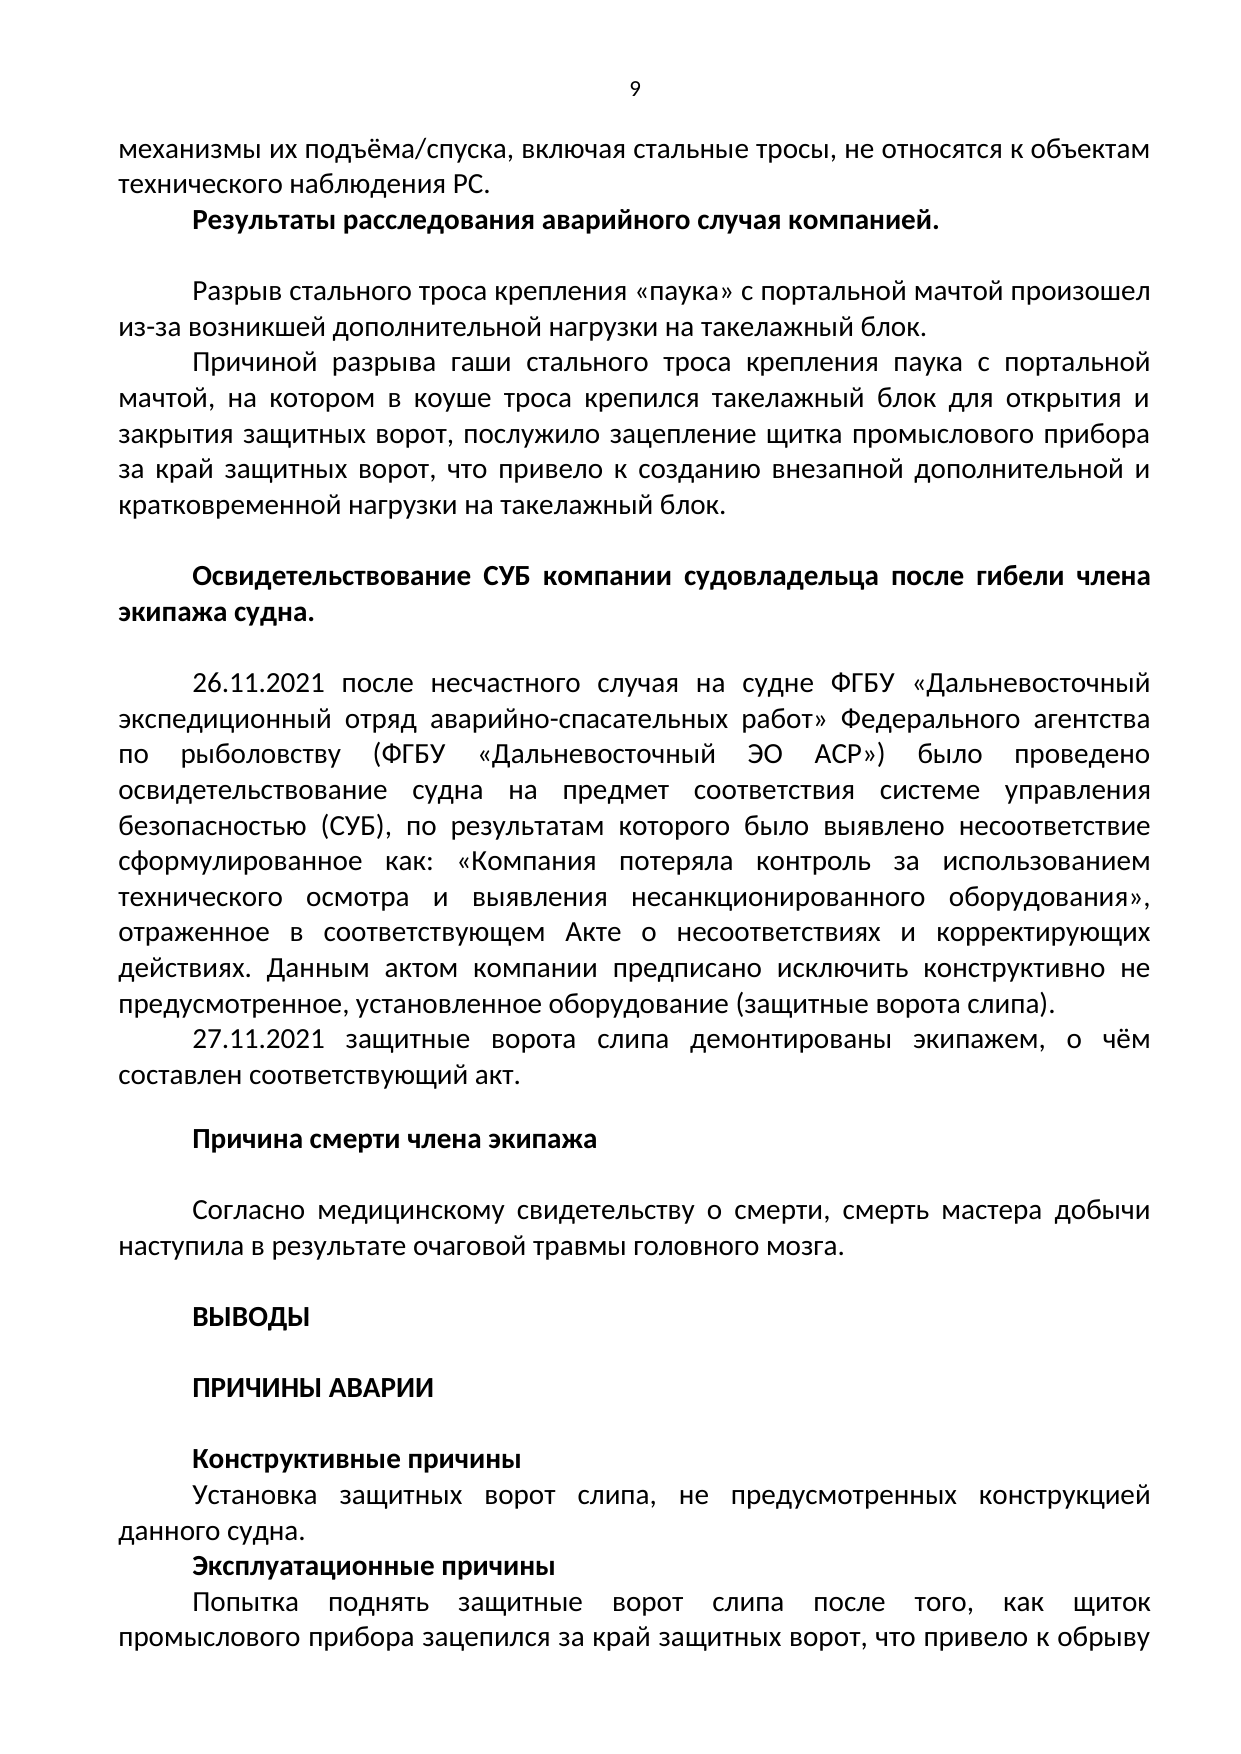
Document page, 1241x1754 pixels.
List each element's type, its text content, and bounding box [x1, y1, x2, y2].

text 27.11.2021 защитные ворота слипа демонтированы экипажем, о чём составлен соответствующий акт. [118, 1020, 1152, 1092]
text Причина смерти члена экипажа [118, 1120, 1152, 1155]
text Результаты расследования аварийного случая компанией. [118, 201, 1152, 237]
text Эксплуатационные причины [118, 1547, 1152, 1583]
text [118, 130, 1152, 201]
text Разрыв стального троса крепления «паука» с портальной мачтой произошел из-за возникшей дополнительной нагрузки на такелажный блок. [118, 272, 1152, 343]
text Установка защитных ворот слипа, не предусмотренных конструкцией данного судна. [118, 1476, 1152, 1547]
text ПРИЧИНЫ АВАРИИ [118, 1369, 1152, 1405]
text Конструктивные причины [118, 1440, 1152, 1476]
text 26.11.2021 после несчастного случая на судне ФГБУ «Дальневосточный экспедиционный отряд аварийно-спасательных работ» Федерального агентства по рыболовству (ФГБУ «Дальневосточный ЭО АСР») было проведено освидетельствование судна на предмет соответствия системе управления безопасностью (СУБ), по результатам которого было выявлено несоответствие сформулированное как: «Компания потеряла контроль за использованием технического осмотра и выявления несанкционированного оборудования», отраженное в соответствующем Акте о несоответствиях и корректирующих действиях. Данным актом компании предписано исключить конструктивно не предусмотренное, установленное оборудование (защитные ворота слипа). [118, 664, 1152, 1020]
text ВЫВОДЫ [118, 1298, 1152, 1333]
text Согласно медицинскому свидетельству о смерти, смерть мастера добычи наступила в результате очаговой травмы головного мозга. [118, 1191, 1152, 1262]
text Освидетельствование СУБ компании судовладельца после гибели члена экипажа судна. [118, 557, 1152, 628]
text Причиной разрыва гаши стального троса крепления паука с портальной мачтой, на котором в коуше троса крепился такелажный блок для открытия и закрытия защитных ворот, послужило зацепление щитка промыслового прибора за край защитных ворот, что привело к созданию внезапной дополнительной и кратковременной нагрузки на такелажный блок. [118, 343, 1152, 522]
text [118, 1583, 1152, 1654]
